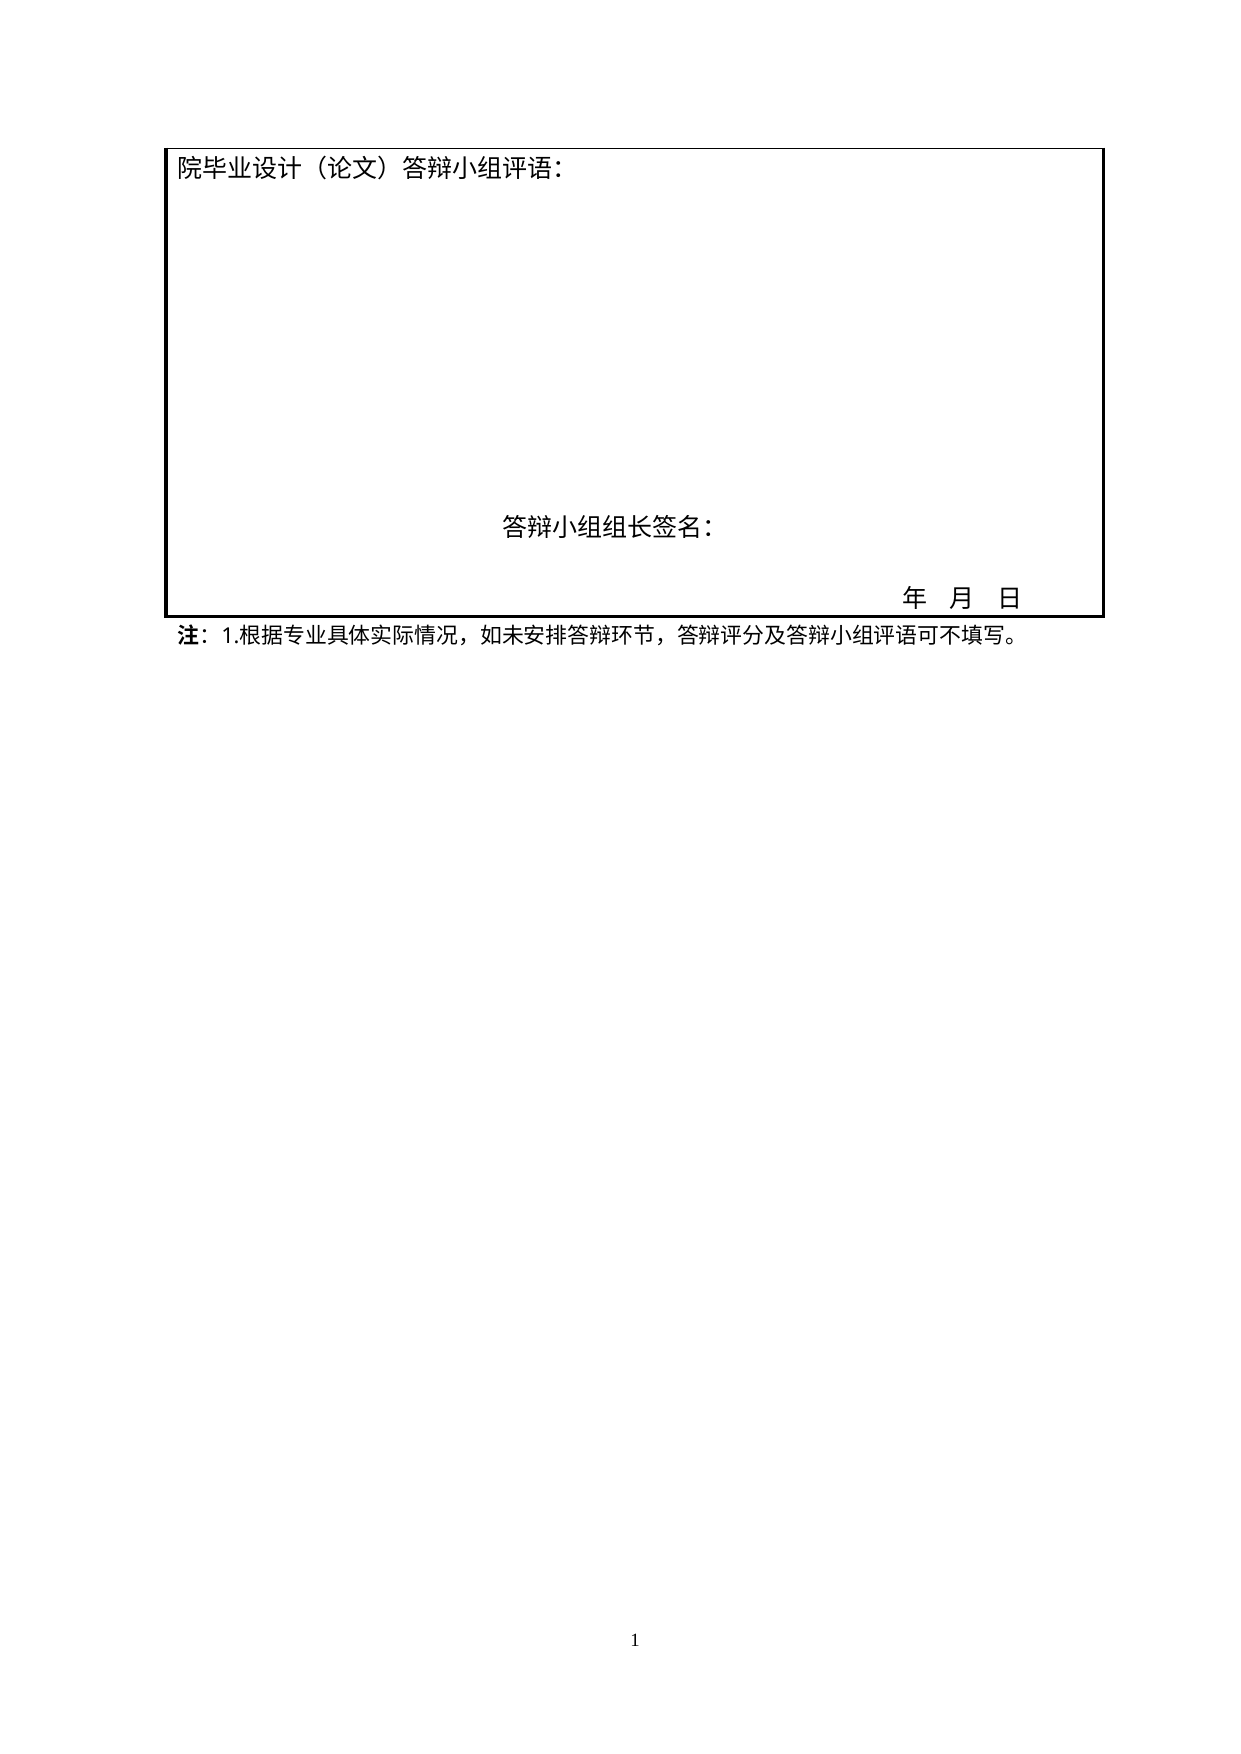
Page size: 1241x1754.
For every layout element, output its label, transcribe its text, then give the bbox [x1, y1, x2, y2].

table_cell 院毕业设计（论文）答辩小组评语： 答辩小组组长签名： 年 月 日 [168, 149, 1102, 614]
text 注：1.根据专业具体实际情况，如未安排答辩环节，答辩评分及答辩小组评语可不填写。 [177, 618, 1092, 649]
